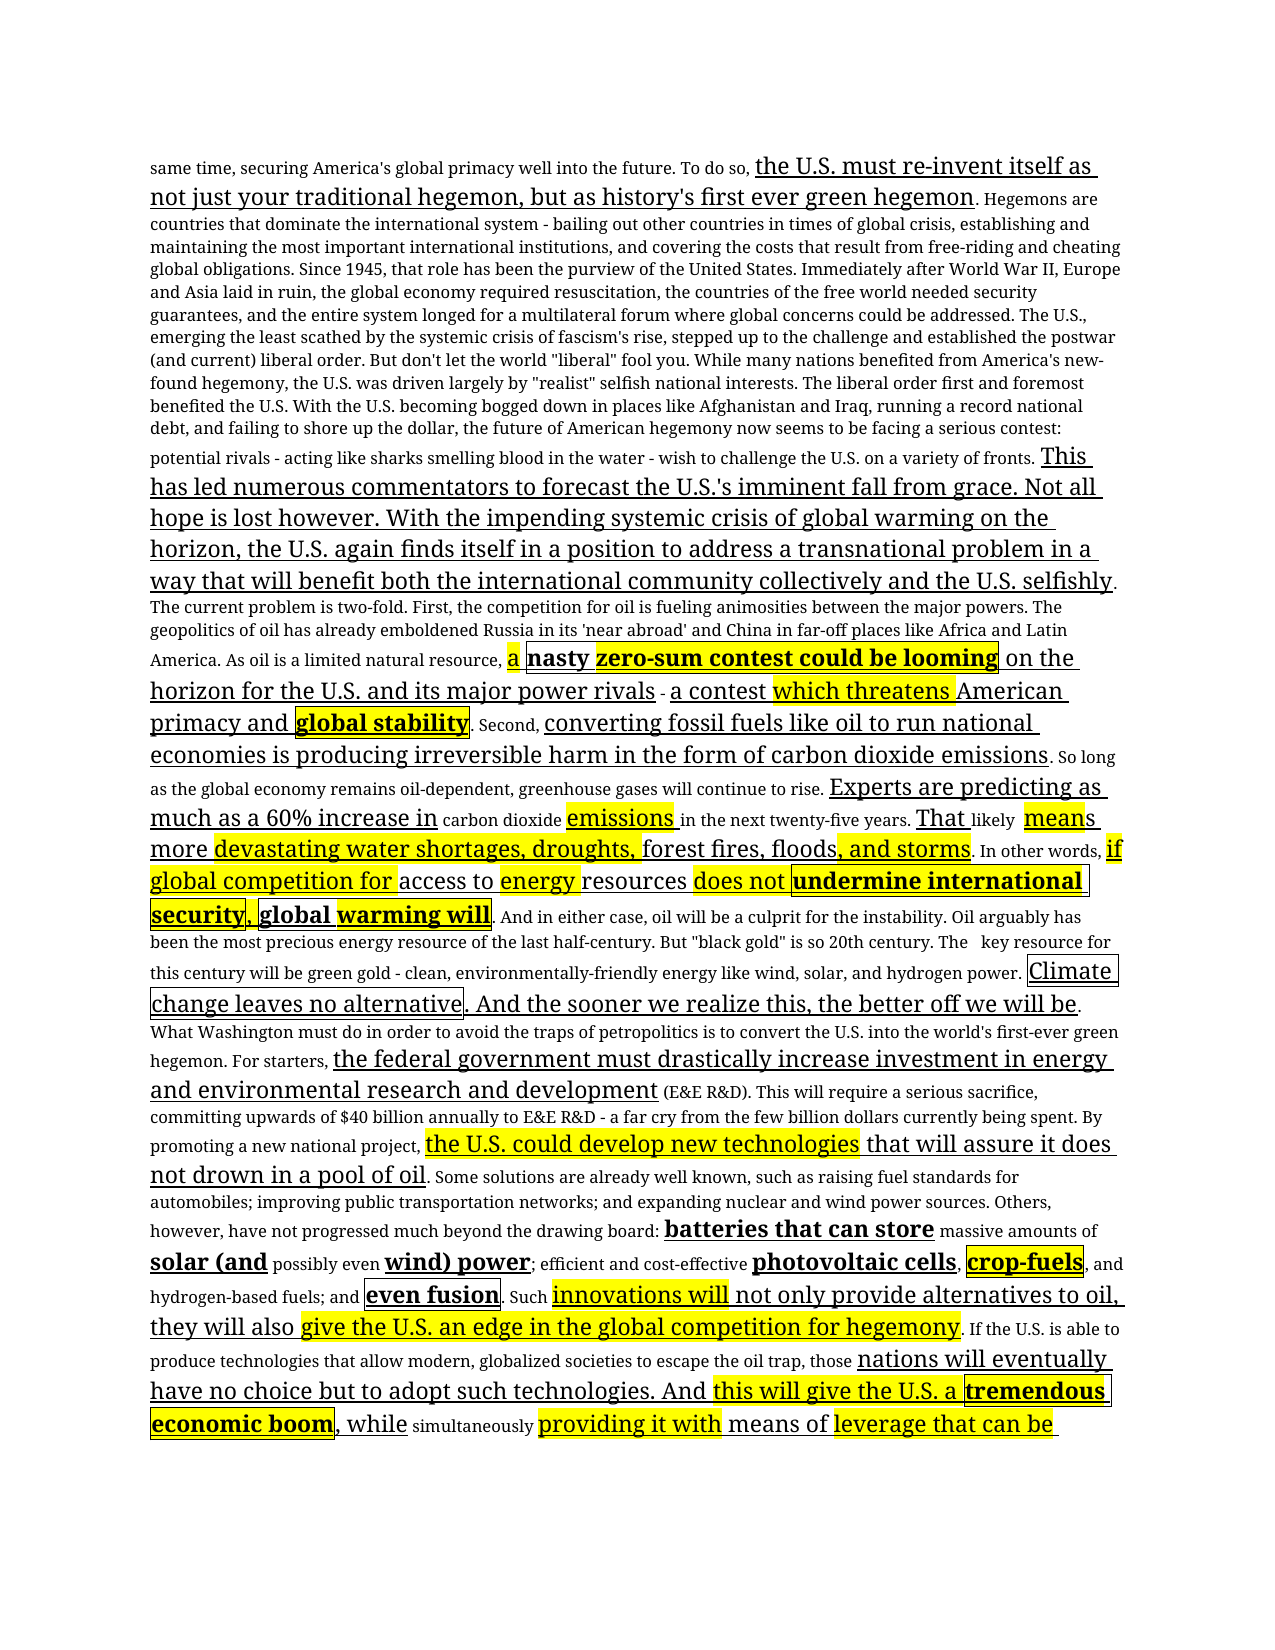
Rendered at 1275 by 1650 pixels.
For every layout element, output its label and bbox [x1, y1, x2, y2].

text [150, 150, 1125, 1440]
